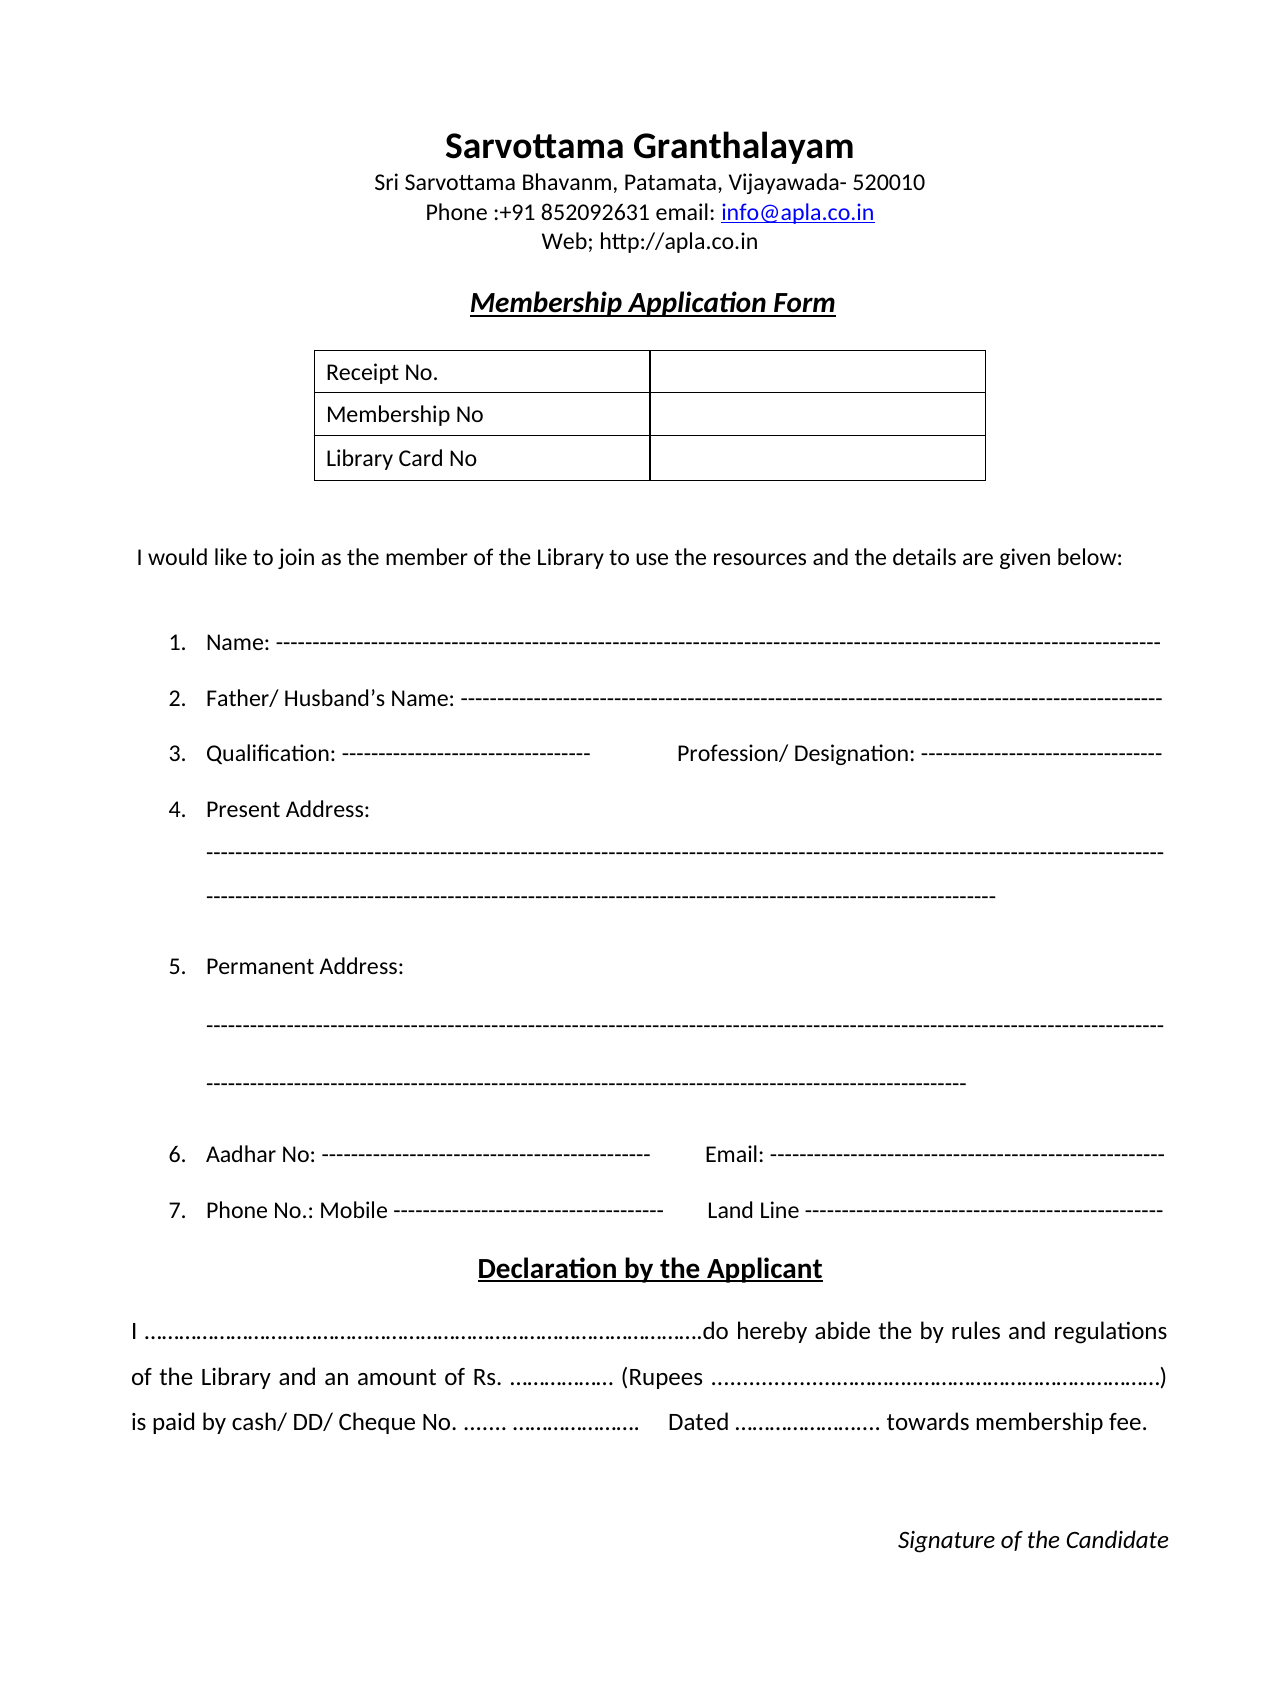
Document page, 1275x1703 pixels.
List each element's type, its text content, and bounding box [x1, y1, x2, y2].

table_cell Library Card No [315, 436, 649, 480]
text Sri Sarvottama Bhavanm, Patamata, Vijayawada- 520010 [131, 167, 1169, 197]
text Signature of the Candidate [131, 1524, 1169, 1555]
table_cell [651, 393, 985, 435]
text Sarvottama Granthalayam [131, 122, 1169, 167]
list Father/ Husband’s Name: ------------------------------------------------------------------------------------------------ [168, 683, 1169, 712]
list Aadhar No: --------------------------------------------- Email: ------------------------------------------------------ [168, 1139, 1169, 1169]
table_cell [651, 436, 985, 480]
list Qualification: ---------------------------------- Profession/ Designation: --------------------------------- [168, 738, 1169, 767]
text Web; http://apla.co.in [131, 226, 1169, 255]
text Phone :+91 852092631 email: info@apla.co.in [131, 197, 1169, 226]
table_header Receipt No. [315, 351, 649, 392]
list Phone No.: Mobile ------------------------------------- Land Line ------------------------------------------------- [168, 1195, 1169, 1224]
text Membership Application Form [131, 284, 1169, 320]
list Permanent Address: ------------------------------------------------------------------------------------------------------------------------------------------------------------------------------------------------------------------------------------------- [168, 951, 1169, 1098]
text Declaration by the Applicant [131, 1250, 1169, 1286]
list Present Address: ----------------------------------------------------------------------------------------------------------------------------------------------------------------------------------------------------------------------------------------------- [168, 794, 1169, 911]
text I would like to join as the member of the Library to use the resources and the details are given below: [131, 542, 1169, 572]
list Name: ------------------------------------------------------------------------------------------------------------------------- [168, 627, 1169, 656]
table_header [651, 351, 985, 392]
table_cell Membership No [315, 393, 649, 435]
text I …………………………………………………………………………………….do hereby abide the by rules and regulations of the Library and an amount of Rs. ……………… (Rupees ....................…………..……………………………………) is paid by cash/ DD/ Cheque No. ....... …………………. Dated ………………….... towards membership fee. [131, 1315, 1169, 1437]
